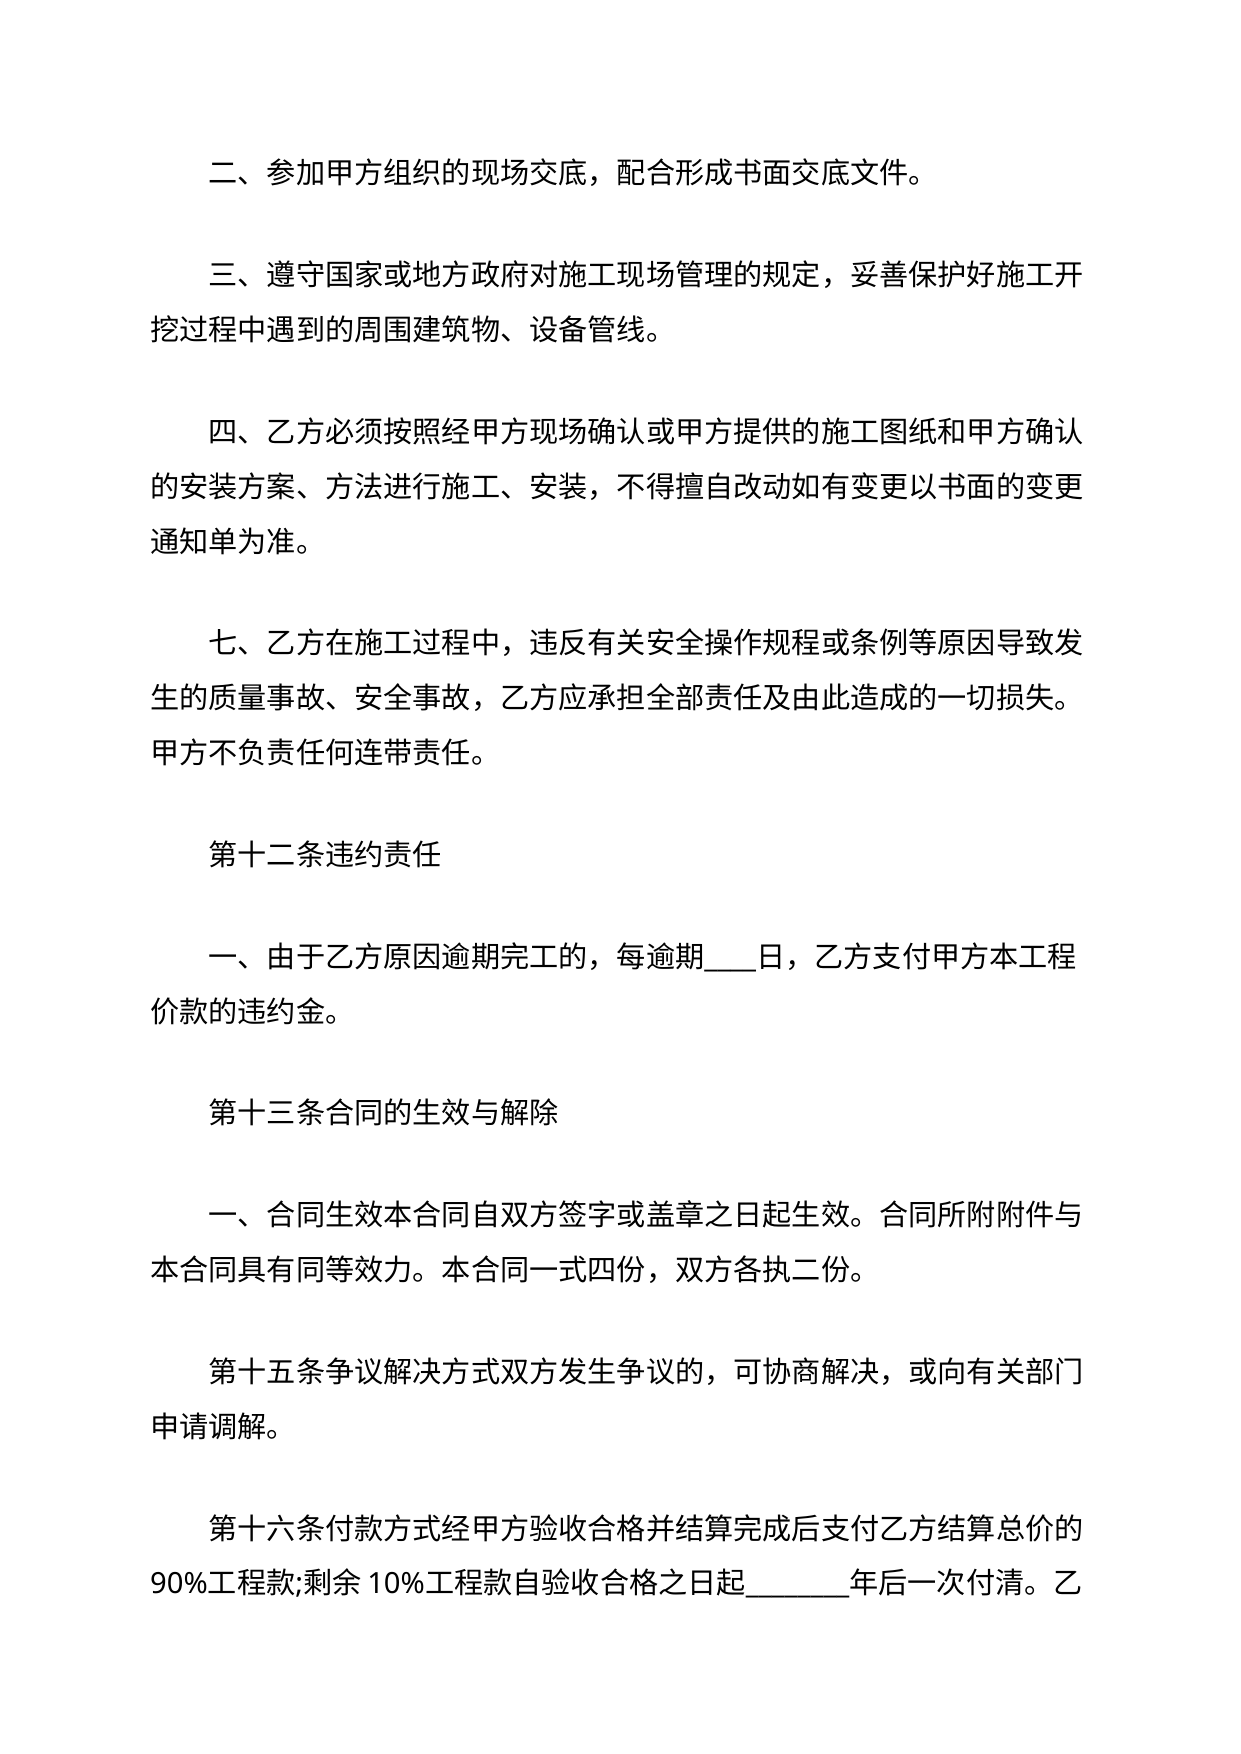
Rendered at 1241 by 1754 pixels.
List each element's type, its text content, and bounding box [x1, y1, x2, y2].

text 二、参加甲方组织的现场交底，配合形成书面交底文件。 [150, 150, 1090, 192]
text 第十三条合同的生效与解除 [150, 1090, 1090, 1132]
text 一、合同生效本合同自双方签字或盖章之日起生效。合同所附附件与本合同具有同等效力。本合同一式四份，双方各执二份。 [150, 1192, 1090, 1289]
text 第十五条争议解决方式双方发生争议的，可协商解决，或向有关部门申请调解。 [150, 1348, 1090, 1446]
text 四、乙方必须按照经甲方现场确认或甲方提供的施工图纸和甲方确认的安装方案、方法进行施工、安装，不得擅自改动如有变更以书面的变更通知单为准。 [150, 408, 1090, 561]
text 第十二条违约责任 [150, 832, 1090, 874]
text 三、遵守国家或地方政府对施工现场管理的规定，妥善保护好施工开挖过程中遇到的周围建筑物、设备管线。 [150, 252, 1090, 349]
text 七、乙方在施工过程中，违反有关安全操作规程或条例等原因导致发生的质量事故、安全事故，乙方应承担全部责任及由此造成的一切损失。甲方不负责任何连带责任。 [150, 620, 1090, 772]
text 一、由于乙方原因逾期完工的，每逾期____日，乙方支付甲方本工程价款的违约金。 [150, 933, 1090, 1031]
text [150, 1505, 1090, 1602]
